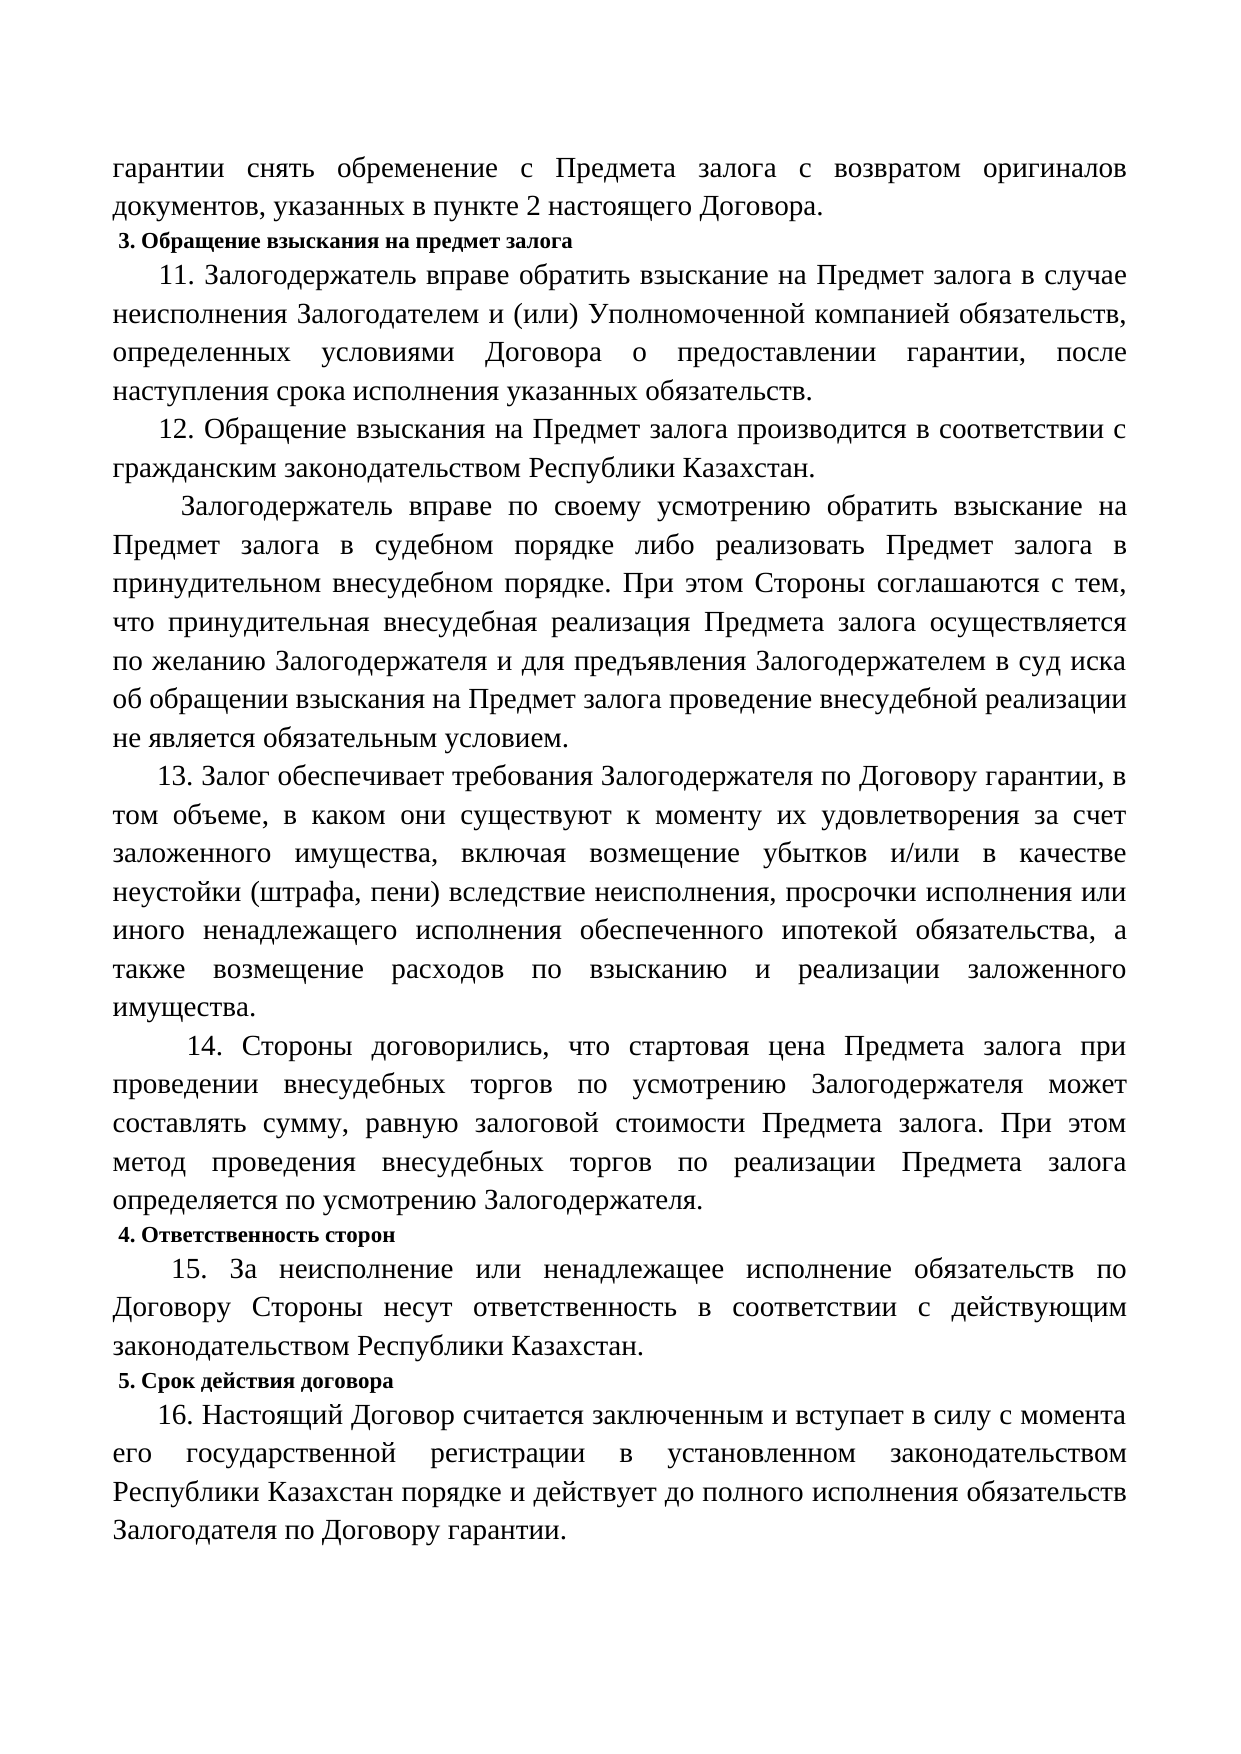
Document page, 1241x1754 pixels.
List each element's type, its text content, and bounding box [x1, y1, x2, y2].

text 3. Обращение взыскания на предмет залога [112, 227, 1128, 253]
text 14. Стороны договорились, что стартовая цена Предмета залога при проведении внесудебных торгов по усмотрению Залогодержателя может составлять сумму, равную залоговой стоимости Предмета залога. При этом метод проведения внесудебных торгов по реализации Предмета залога определяется по усмотрению Залогодержателя. [112, 1028, 1128, 1216]
text 11. Залогодержатель вправе обратить взыскание на Предмет залога в случае неисполнения Залогодателем и (или) Уполномоченной компанией обязательств, определенных условиями Договора о предоставлении гарантии, после наступления срока исполнения указанных обязательств. [112, 257, 1128, 406]
text 4. Ответственность сторон [112, 1221, 1128, 1247]
text 15. За неисполнение или ненадлежащее исполнение обязательств по Договору Стороны несут ответственность в соответствии с действующим законодательством Республики Казахстан. [112, 1251, 1128, 1362]
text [112, 150, 1128, 222]
text 16. Настоящий Договор считается заключенным и вступает в силу с момента его государственной регистрации в установленном законодательством Республики Казахстан порядке и действует до полного исполнения обязательств Залогодателя по Договору гарантии. [112, 1397, 1128, 1546]
text 13. Залог обеспечивает требования Залогодержателя по Договору гарантии, в том объеме, в каком они существуют к моменту их удовлетворения за счет заложенного имущества, включая возмещение убытков и/или в качестве неустойки (штрафа, пени) вследствие неисполнения, просрочки исполнения или иного ненадлежащего исполнения обеспеченного ипотекой обязательства, а также возмещение расходов по взысканию и реализации заложенного имущества. [112, 758, 1128, 1023]
text 12. Обращение взыскания на Предмет залога производится в соответствии с гражданским законодательством Республики Казахстан. [112, 411, 1128, 483]
text 5. Срок действия договора [112, 1367, 1128, 1393]
text Залогодержатель вправе по своему усмотрению обратить взыскание на Предмет залога в судебном порядке либо реализовать Предмет залога в принудительном внесудебном порядке. При этом Стороны соглашаются с тем, что принудительная внесудебная реализация Предмета залога осуществляется по желанию Залогодержателя и для предъявления Залогодержателем в суд иска об обращении взыскания на Предмет залога проведение внесудебной реализации не является обязательным условием. [112, 488, 1128, 753]
